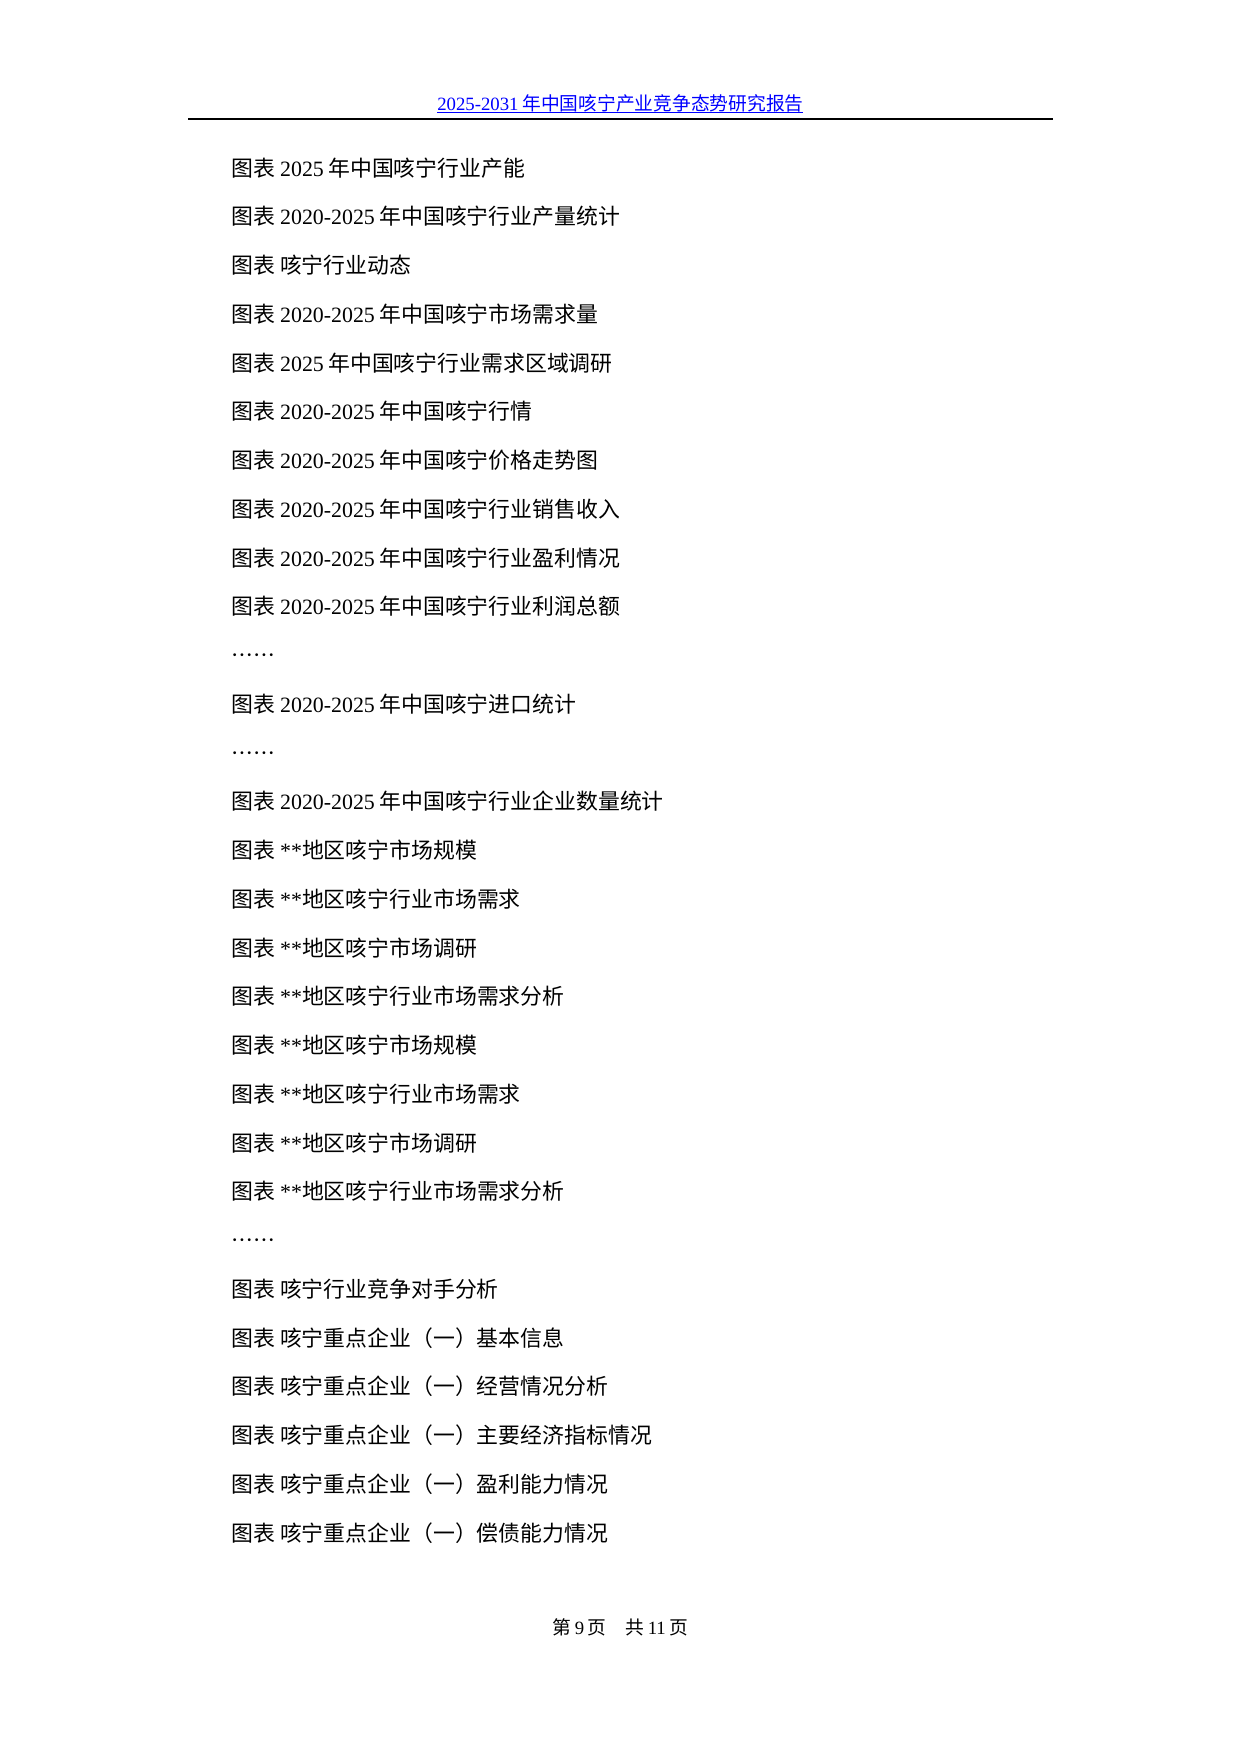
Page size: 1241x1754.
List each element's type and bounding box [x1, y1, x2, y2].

text [187, 150, 1053, 1548]
